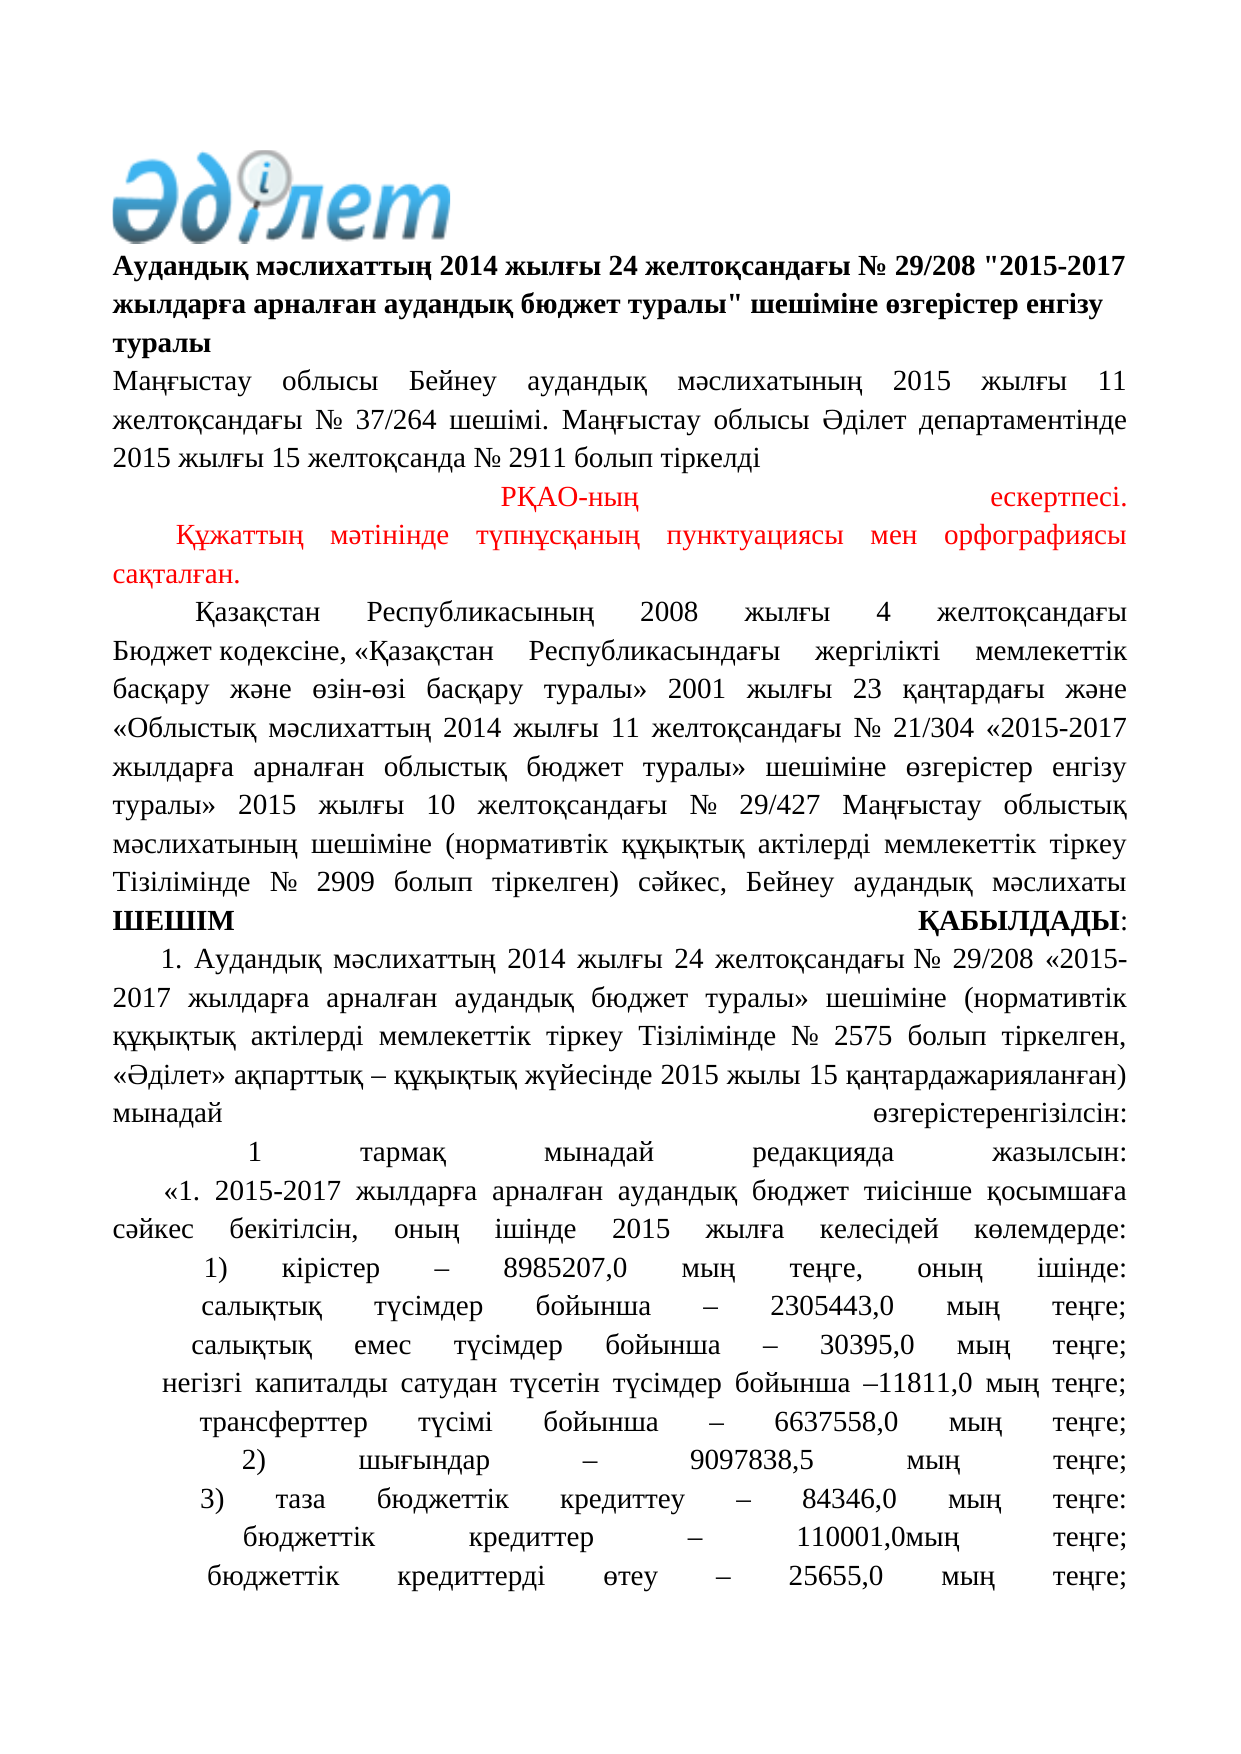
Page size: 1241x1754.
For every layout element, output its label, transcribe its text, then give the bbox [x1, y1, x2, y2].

text Аудандық мәслихаттың 2014 жылғы 24 желтоқсандағы № 29/208 "2015-2017 жылдарға арналған аудандық бюджет туралы" шешіміне өзгерістер енгізу туралы [112, 248, 1128, 358]
picture [112, 150, 451, 244]
text РҚАО-ның ескертпесі. Құжаттың мәтінінде түпнұсқаның пунктуациясы мен орфографиясы сақталған. [112, 479, 1128, 589]
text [112, 594, 1128, 1592]
text Маңғыстау облысы Бейнеу аудандық мәслихатының 2015 жылғы 11 желтоқсандағы № 37/264 шешімі. Маңғыстау облысы Әділет департаментінде 2015 жылғы 15 желтоқсанда № 2911 болып тіркелді [112, 363, 1128, 474]
